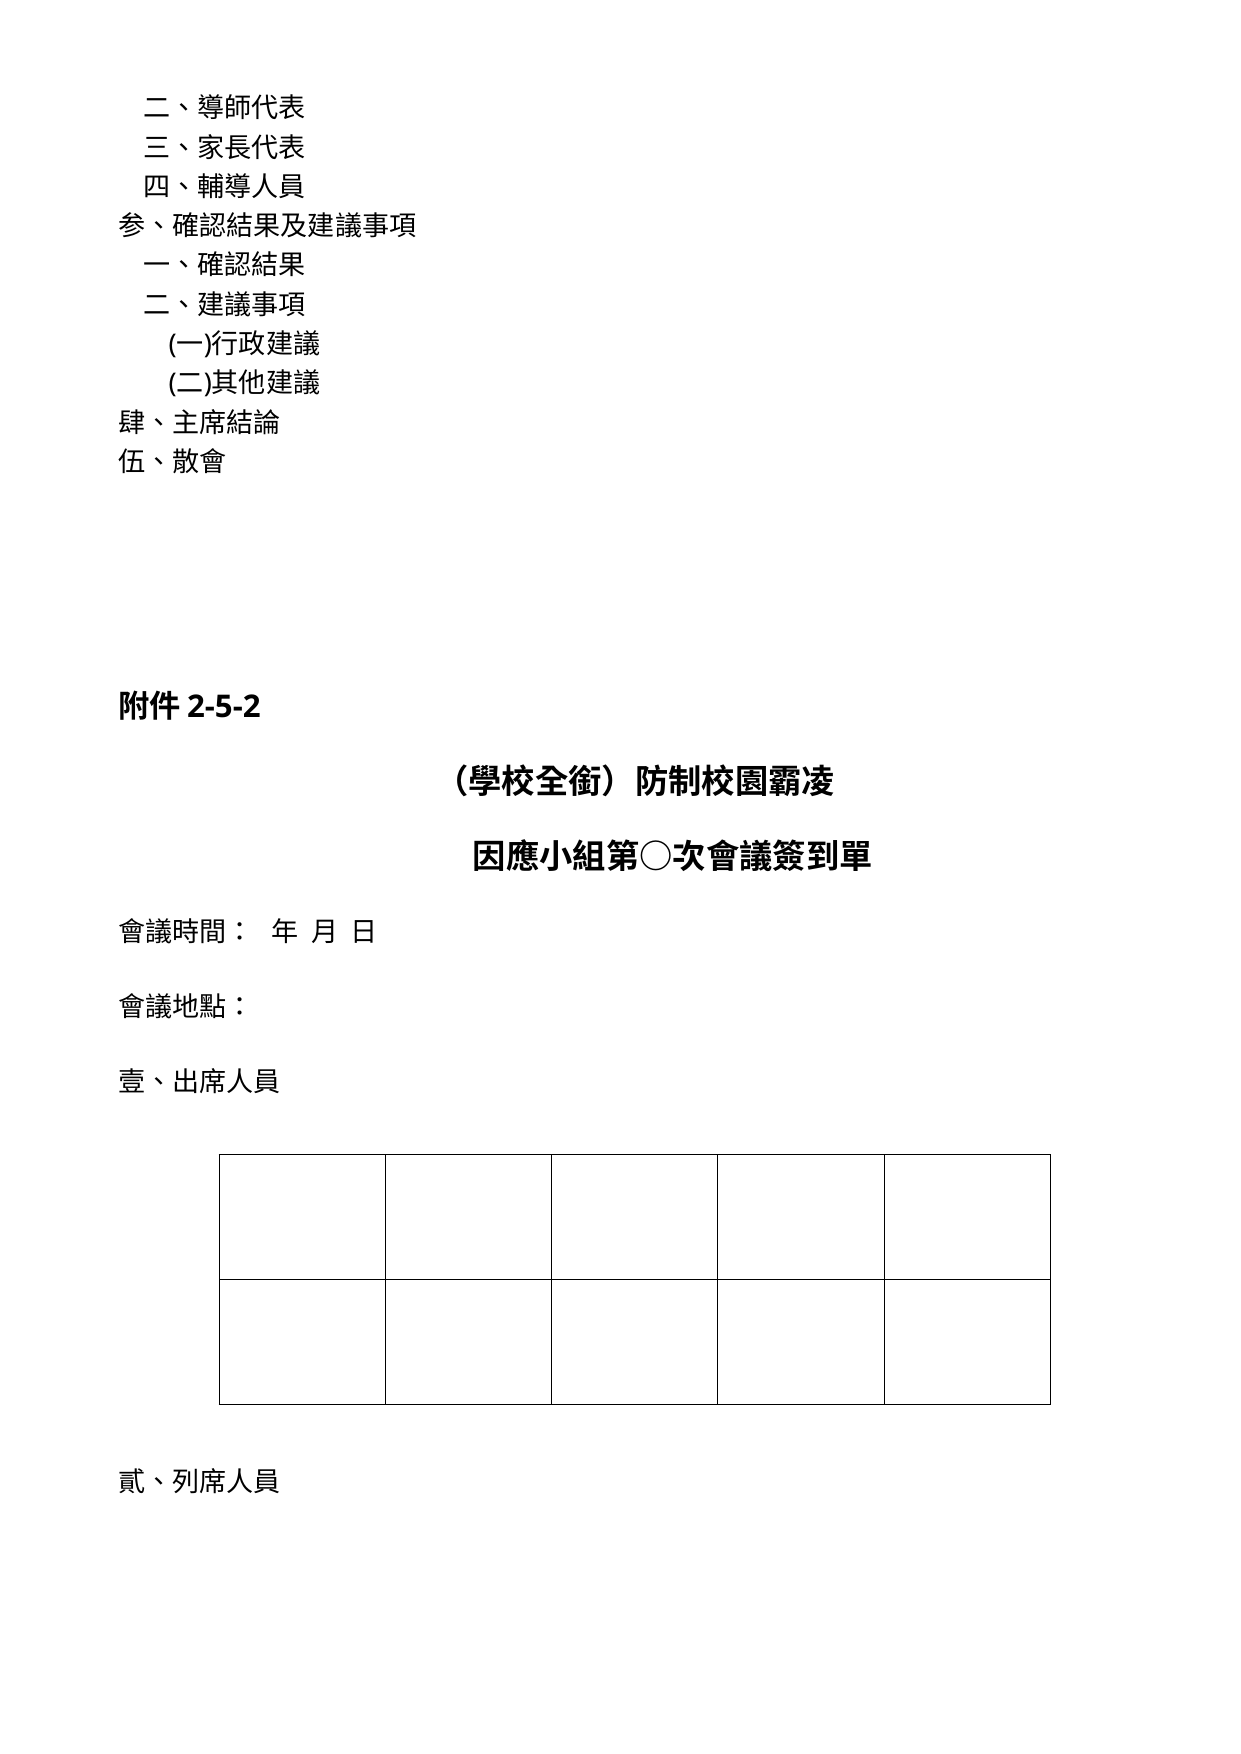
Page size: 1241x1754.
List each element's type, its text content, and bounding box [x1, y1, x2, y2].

table_header [718, 1155, 884, 1279]
table_cell [885, 1280, 1050, 1404]
list 會議時間： 年 月 日 [118, 892, 1152, 967]
list 二、建議事項 [143, 283, 1152, 322]
list 一、確認結果 [143, 243, 1152, 283]
list (一)行政建議 [168, 322, 1152, 361]
table_cell [386, 1280, 551, 1404]
table_cell [718, 1280, 884, 1404]
text （學校全銜）防制校園霸凌 [118, 742, 1152, 817]
list 會議地點： [118, 967, 1152, 1042]
table_header [220, 1155, 385, 1279]
list (二)其他建議 [168, 361, 1152, 401]
table_cell [552, 1280, 717, 1404]
text 附件2-5-2 [118, 667, 1152, 742]
table_header [885, 1155, 1050, 1279]
table_header [552, 1155, 717, 1279]
list 二、導師代表 [143, 86, 1152, 126]
list 四、輔導人員 [143, 165, 1152, 204]
list 因應小組第○次會議簽到單 [193, 817, 1152, 892]
list 参、確認結果及建議事項 [118, 204, 1152, 243]
list 肆、主席結論 [118, 401, 1152, 440]
list 壹、出席人員 [118, 1042, 1152, 1117]
list 貳、列席人員 [118, 1442, 1152, 1517]
table_header [386, 1155, 551, 1279]
list 三、家長代表 [143, 126, 1152, 165]
list 伍、散會 [118, 440, 1152, 479]
table_cell [220, 1280, 385, 1404]
